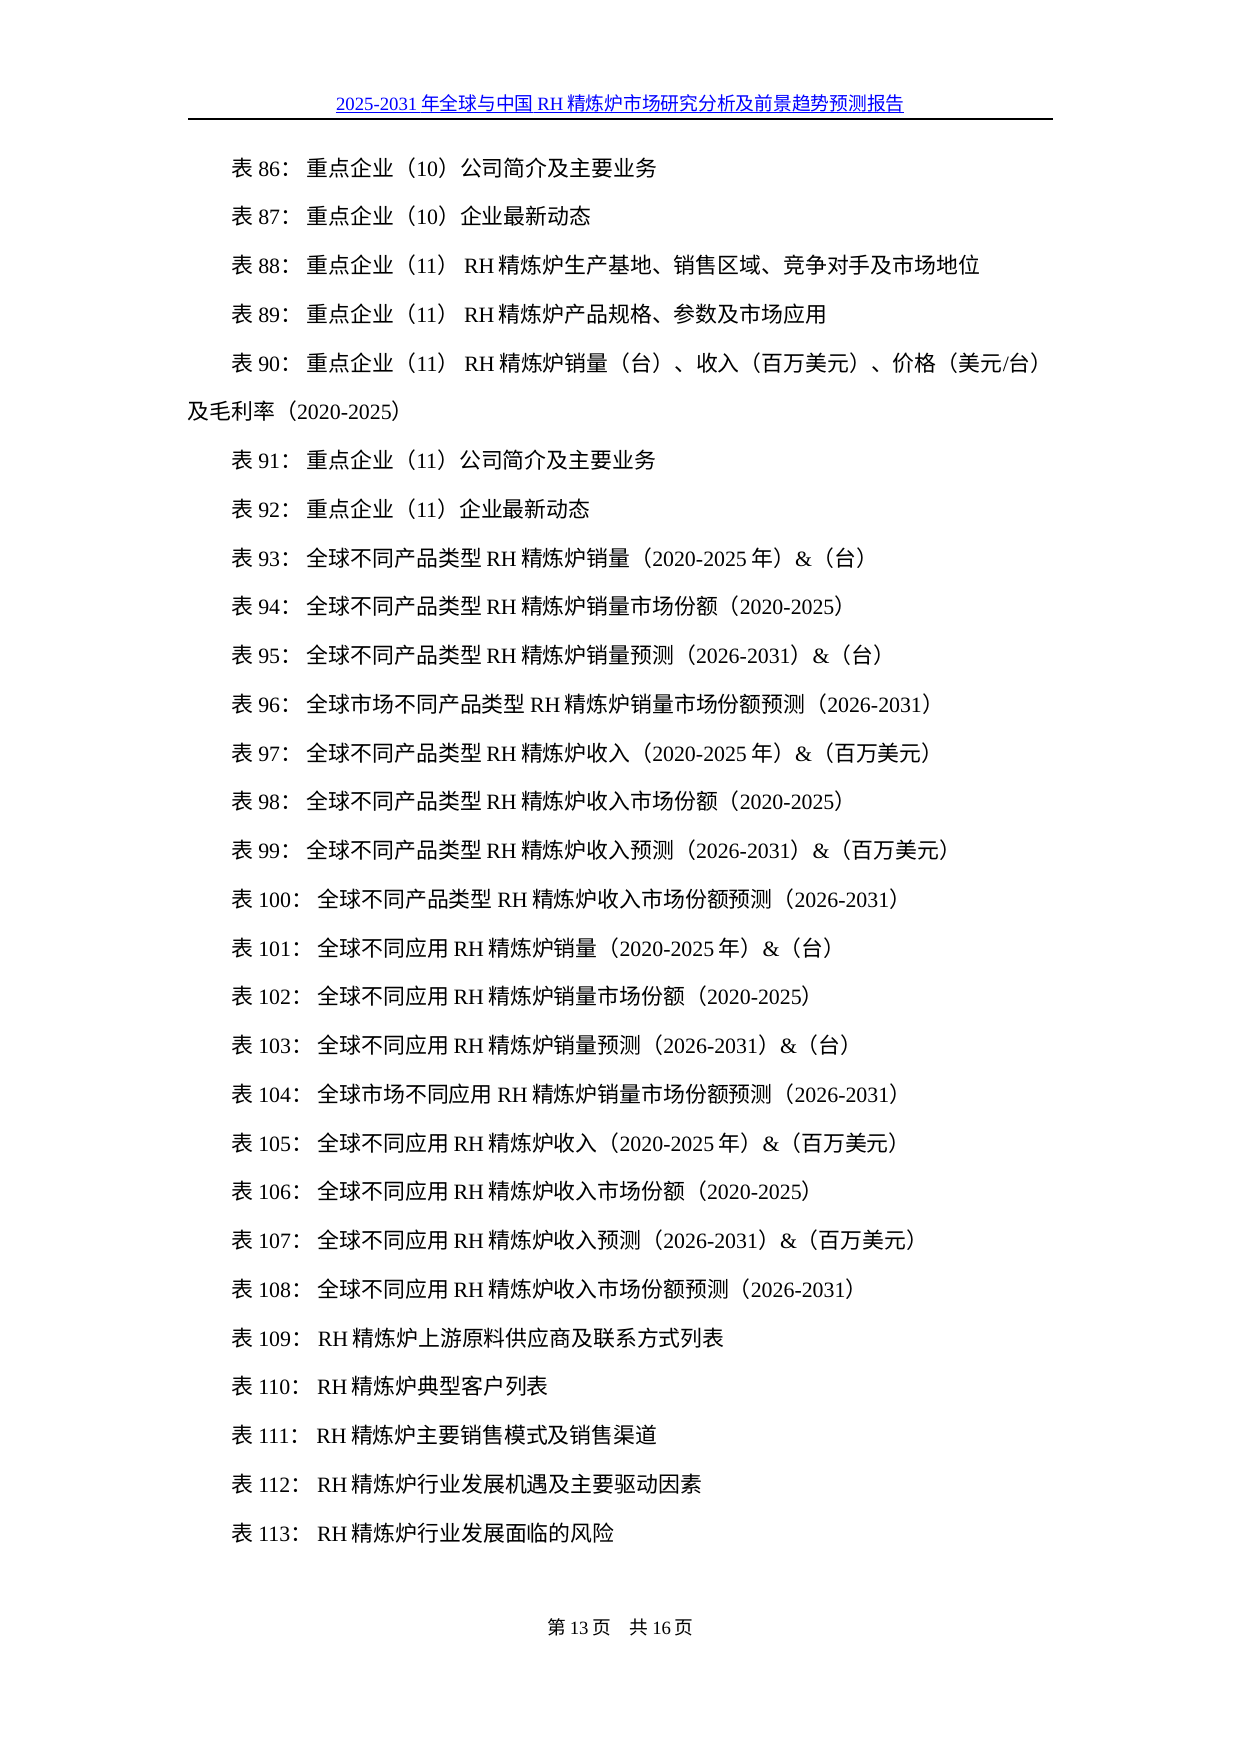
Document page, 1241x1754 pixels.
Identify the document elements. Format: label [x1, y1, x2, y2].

text [187, 150, 1053, 1548]
